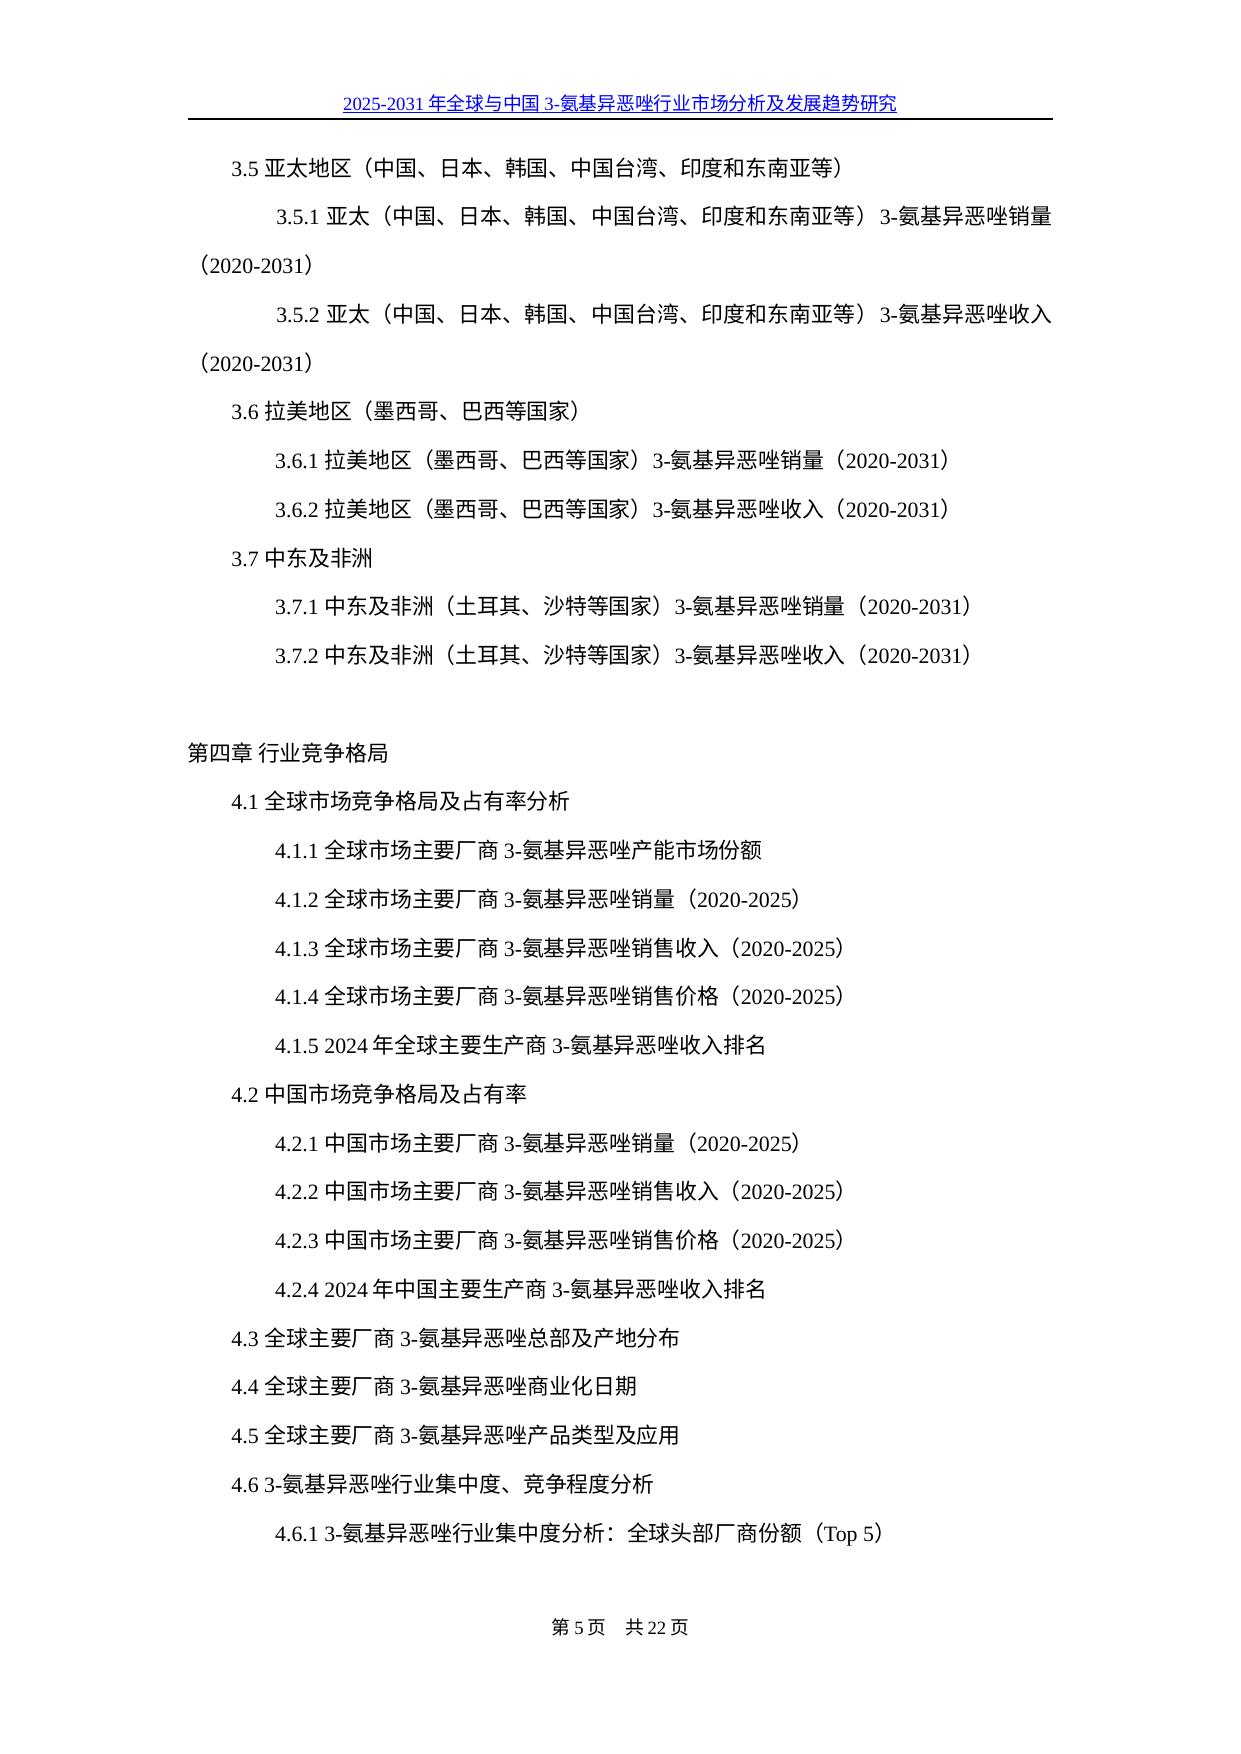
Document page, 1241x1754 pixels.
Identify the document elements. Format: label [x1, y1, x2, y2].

text [187, 150, 1053, 1548]
